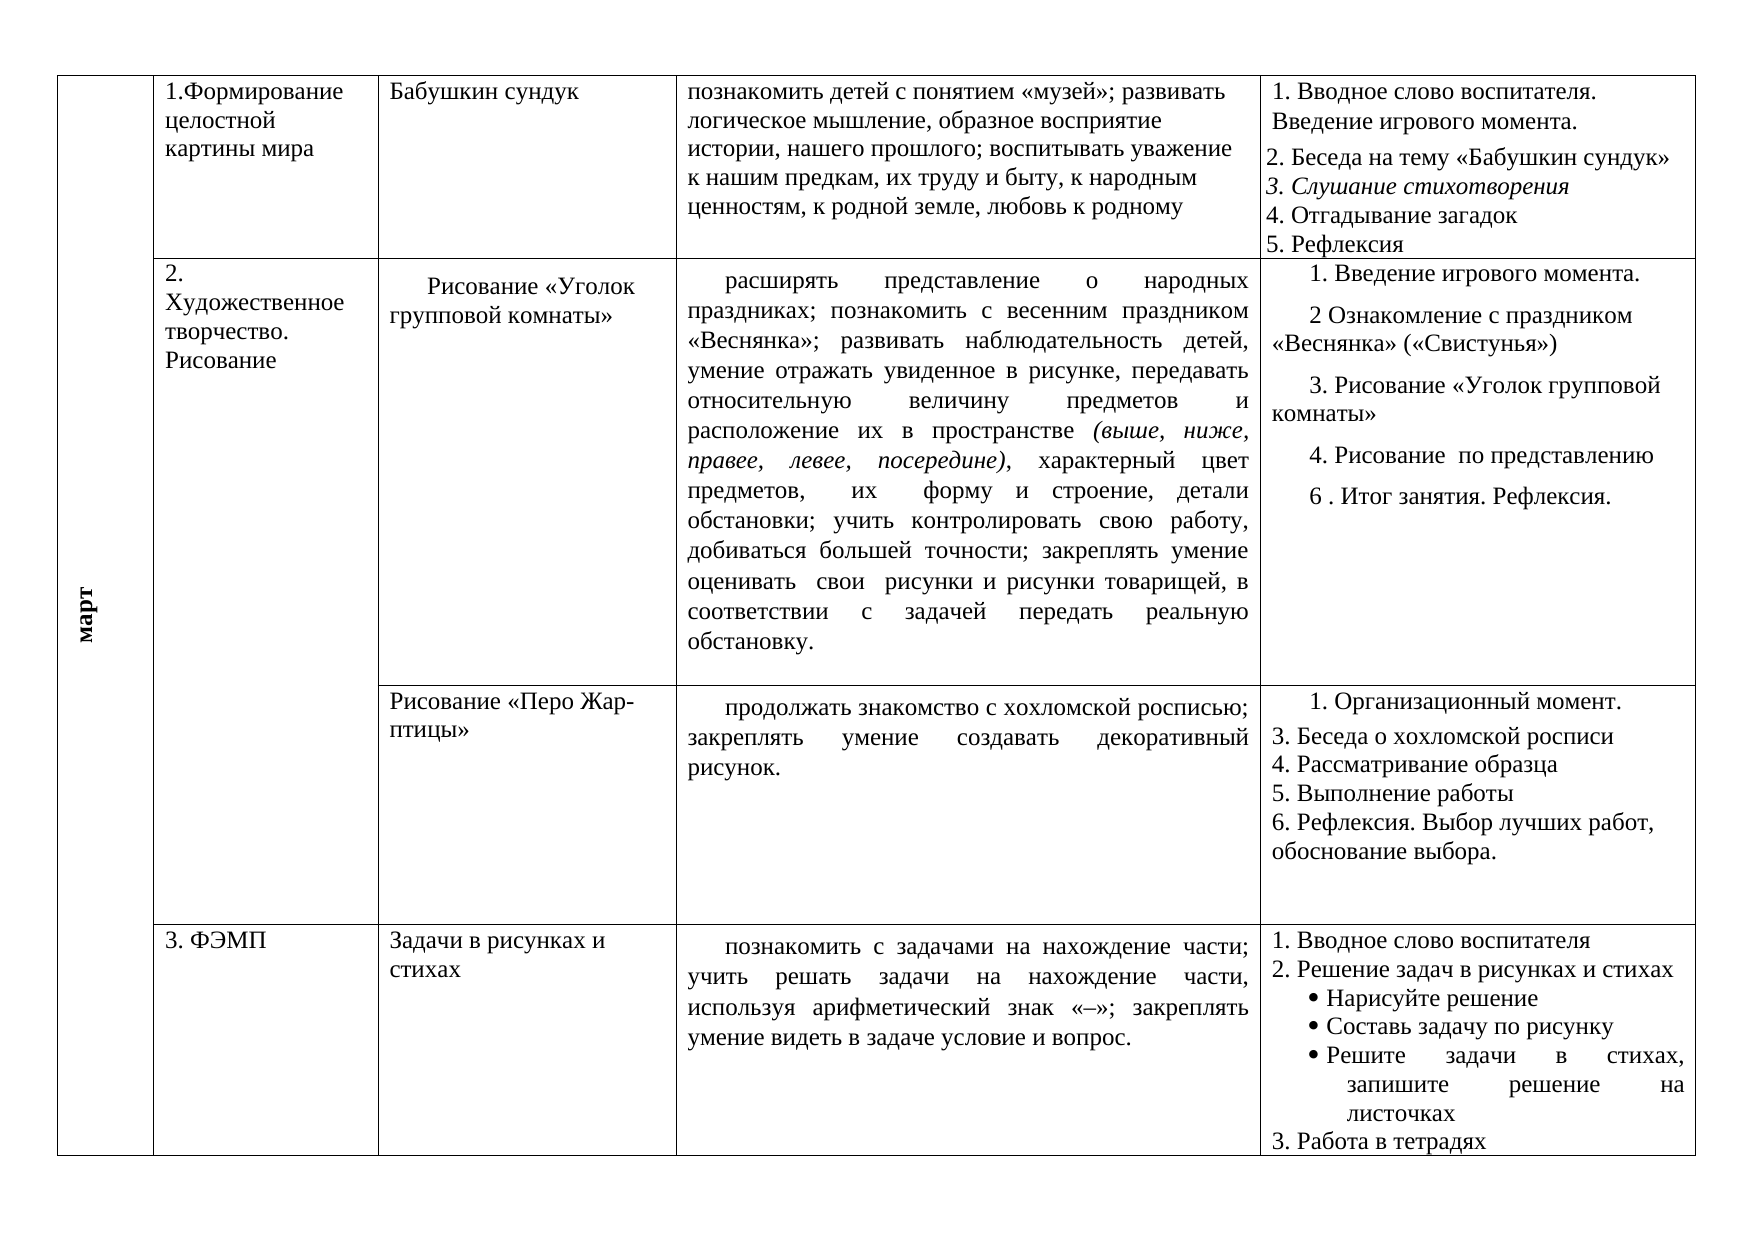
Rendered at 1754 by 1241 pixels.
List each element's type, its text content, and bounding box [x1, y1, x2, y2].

table_cell Рисование «Уголок групповой комнаты» [379, 259, 676, 685]
table_cell Бабушкин сундук [379, 76, 676, 257]
table_cell 1. Вводное слово воспитателя. Введение игрового момента. 2. Беседа на тему «Бабушкин сундук» 3. Слушание стихотворения 4. Отгадывание загадок 5. Рефлексия [1261, 76, 1695, 257]
table_cell 1.Формирование целостной картины мира [154, 76, 378, 257]
table_cell продолжать знакомство с хохломской росписью; закреплять умение создавать декоративный рисунок. [677, 686, 1260, 924]
table_cell познакомить детей с понятием «музей»; развивать логическое мышление, образное восприятие истории, нашего прошлого; воспитывать уважение к нашим предкам, их труду и быту, к народным ценностям, к родной земле, любовь к родному [677, 76, 1260, 257]
table_cell 2. Художественное творчество. Рисование [154, 259, 378, 924]
table_cell Рисование «Перо Жар-птицы» [379, 686, 676, 924]
table_cell 1. Введение игрового момента. 2 Ознакомление с праздником «Веснянка» («Свистунья») 3. Рисование «Уголок групповой комнаты» 4. Рисование по представлению 6 . Итог занятия. Рефлексия. [1261, 259, 1695, 685]
table_cell 1. Организационный момент. 3. Беседа о хохломской росписи 4. Рассматривание образца 5. Выполнение работы 6. Рефлексия. Выбор лучших работ, обоснование выбора. [1261, 686, 1695, 924]
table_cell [677, 925, 1260, 1155]
table_cell март [58, 76, 153, 1155]
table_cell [1261, 925, 1695, 1155]
table_cell расширять представление о народных праздниках; познакомить с весенним праздником «Веснянка»; развивать наблюдательность детей, умение отражать увиденное в рисунке, передавать относительную величину предметов и расположение их в пространстве (выше, ниже, правее, левее, посередине), характерный цвет предметов, их форму и строение, детали обстановки; учить контролировать свою работу, добиваться большей точности; закреплять умение оценивать свои рисунки и рисунки товарищей, в соответствии с задачей передать реальную обстановку. [677, 259, 1260, 685]
table_cell 3. ФЭМП [154, 925, 378, 1155]
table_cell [379, 925, 676, 1155]
